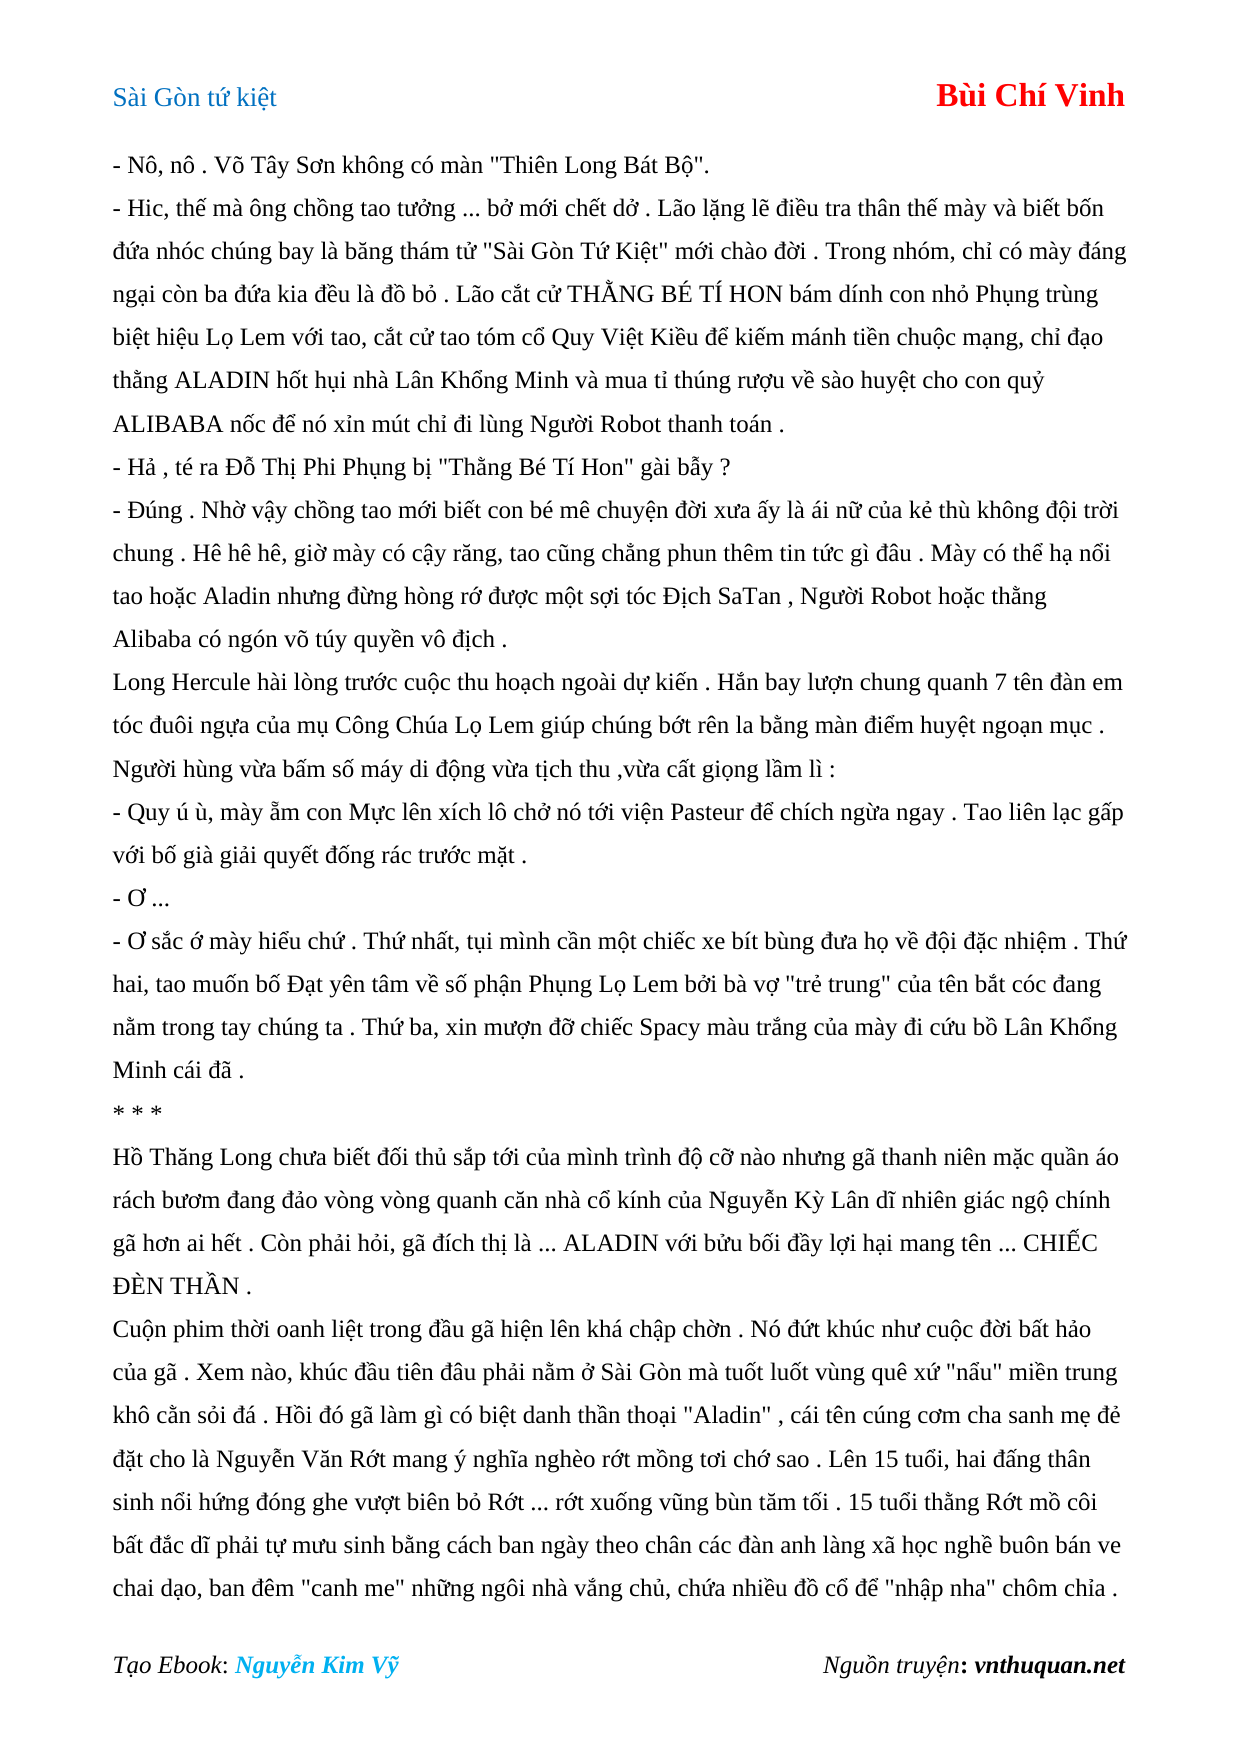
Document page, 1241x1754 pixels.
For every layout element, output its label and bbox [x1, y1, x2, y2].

text [112, 150, 1128, 1602]
